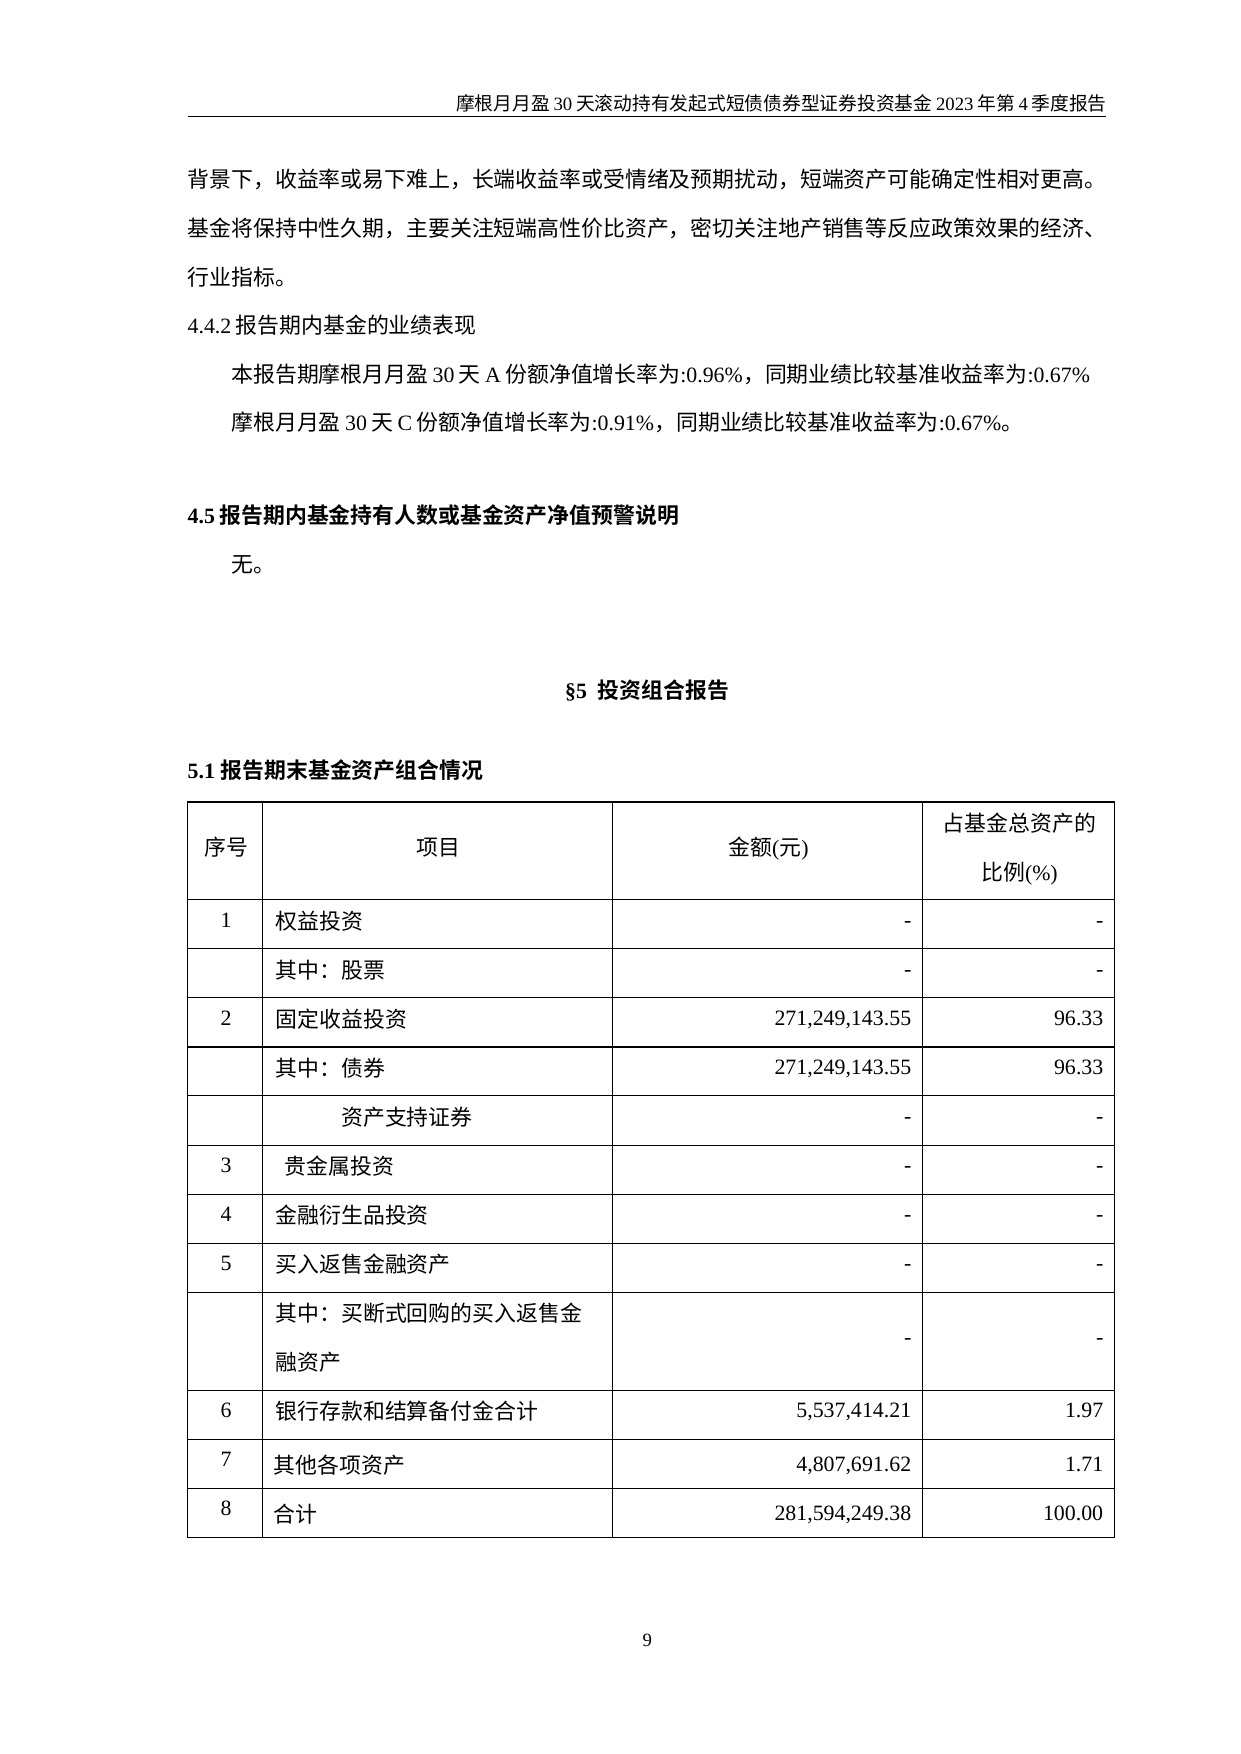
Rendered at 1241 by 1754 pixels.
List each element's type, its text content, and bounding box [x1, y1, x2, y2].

table_header 项目 [263, 803, 612, 899]
table_cell 271,249,143.55 [613, 998, 922, 1046]
table_cell - [613, 949, 922, 997]
table_header 序号 [188, 803, 262, 899]
table_cell 其中：买断式回购的买入返售金融资产 [263, 1293, 612, 1389]
table_cell 4,807,691.62 [613, 1440, 922, 1488]
table_cell - [923, 1293, 1114, 1389]
table_cell 5 [188, 1244, 262, 1292]
table_cell 其中：债券 [263, 1048, 612, 1095]
table_cell 271,249,143.55 [613, 1048, 922, 1095]
table_cell [188, 1096, 262, 1144]
table_cell - [613, 1195, 922, 1243]
text 本报告期摩根月月盈30天A份额净值增长率为:0.96%，同期业绩比较基准收益率为:0.67% [187, 356, 1106, 389]
table_cell - [613, 1244, 922, 1292]
table_cell 合计 [263, 1489, 612, 1537]
table_cell 贵金属投资 [263, 1146, 612, 1193]
table_cell - [923, 1195, 1114, 1243]
text 摩根月月盈30天C份额净值增长率为:0.91%，同期业绩比较基准收益率为:0.67%。 [187, 404, 1106, 437]
table_cell 银行存款和结算备付金合计 [263, 1391, 612, 1438]
text 无。 [187, 546, 1106, 579]
text 4.5报告期内基金持有人数或基金资产净值预警说明 [187, 498, 1106, 530]
table_cell 3 [188, 1146, 262, 1193]
table_cell - [613, 900, 922, 948]
table_cell 6 [188, 1391, 262, 1438]
table_cell 4 [188, 1195, 262, 1243]
table_cell 资产支持证券 [263, 1096, 612, 1144]
table_cell - [613, 1096, 922, 1144]
table_cell 8 [188, 1489, 262, 1537]
table_cell 96.33 [923, 1048, 1114, 1095]
table_cell 金融衍生品投资 [263, 1195, 612, 1243]
table_cell 281,594,249.38 [613, 1489, 922, 1537]
table_cell - [923, 949, 1114, 997]
table_cell 7 [188, 1440, 262, 1488]
table_cell [188, 1293, 262, 1389]
table_cell 权益投资 [263, 900, 612, 948]
table_cell 100.00 [923, 1489, 1114, 1537]
table_cell 96.33 [923, 998, 1114, 1046]
table_cell 买入返售金融资产 [263, 1244, 612, 1292]
table_cell 5,537,414.21 [613, 1391, 922, 1438]
table_cell 1.97 [923, 1391, 1114, 1438]
text 4.4.2报告期内基金的业绩表现 [187, 308, 1106, 340]
table_cell 固定收益投资 [263, 998, 612, 1046]
table_cell 1 [188, 900, 262, 948]
table_cell [188, 1048, 262, 1095]
table_cell 1.71 [923, 1440, 1114, 1488]
subtitle §5 投资组合报告 [187, 672, 1106, 705]
table_cell - [923, 1146, 1114, 1193]
table_cell [188, 949, 262, 997]
table_cell 其中：股票 [263, 949, 612, 997]
table_cell - [923, 900, 1114, 948]
table_cell - [923, 1244, 1114, 1292]
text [187, 162, 1106, 292]
text 5.1 报告期末基金资产组合情况 [187, 753, 1106, 786]
table_cell 其他各项资产 [263, 1440, 612, 1488]
table_cell 2 [188, 998, 262, 1046]
table_header 占基金总资产的比例(%) [923, 803, 1114, 899]
table_cell - [613, 1293, 922, 1389]
table_header 金额(元) [613, 803, 922, 899]
table_cell - [923, 1096, 1114, 1144]
table_cell - [613, 1146, 922, 1193]
